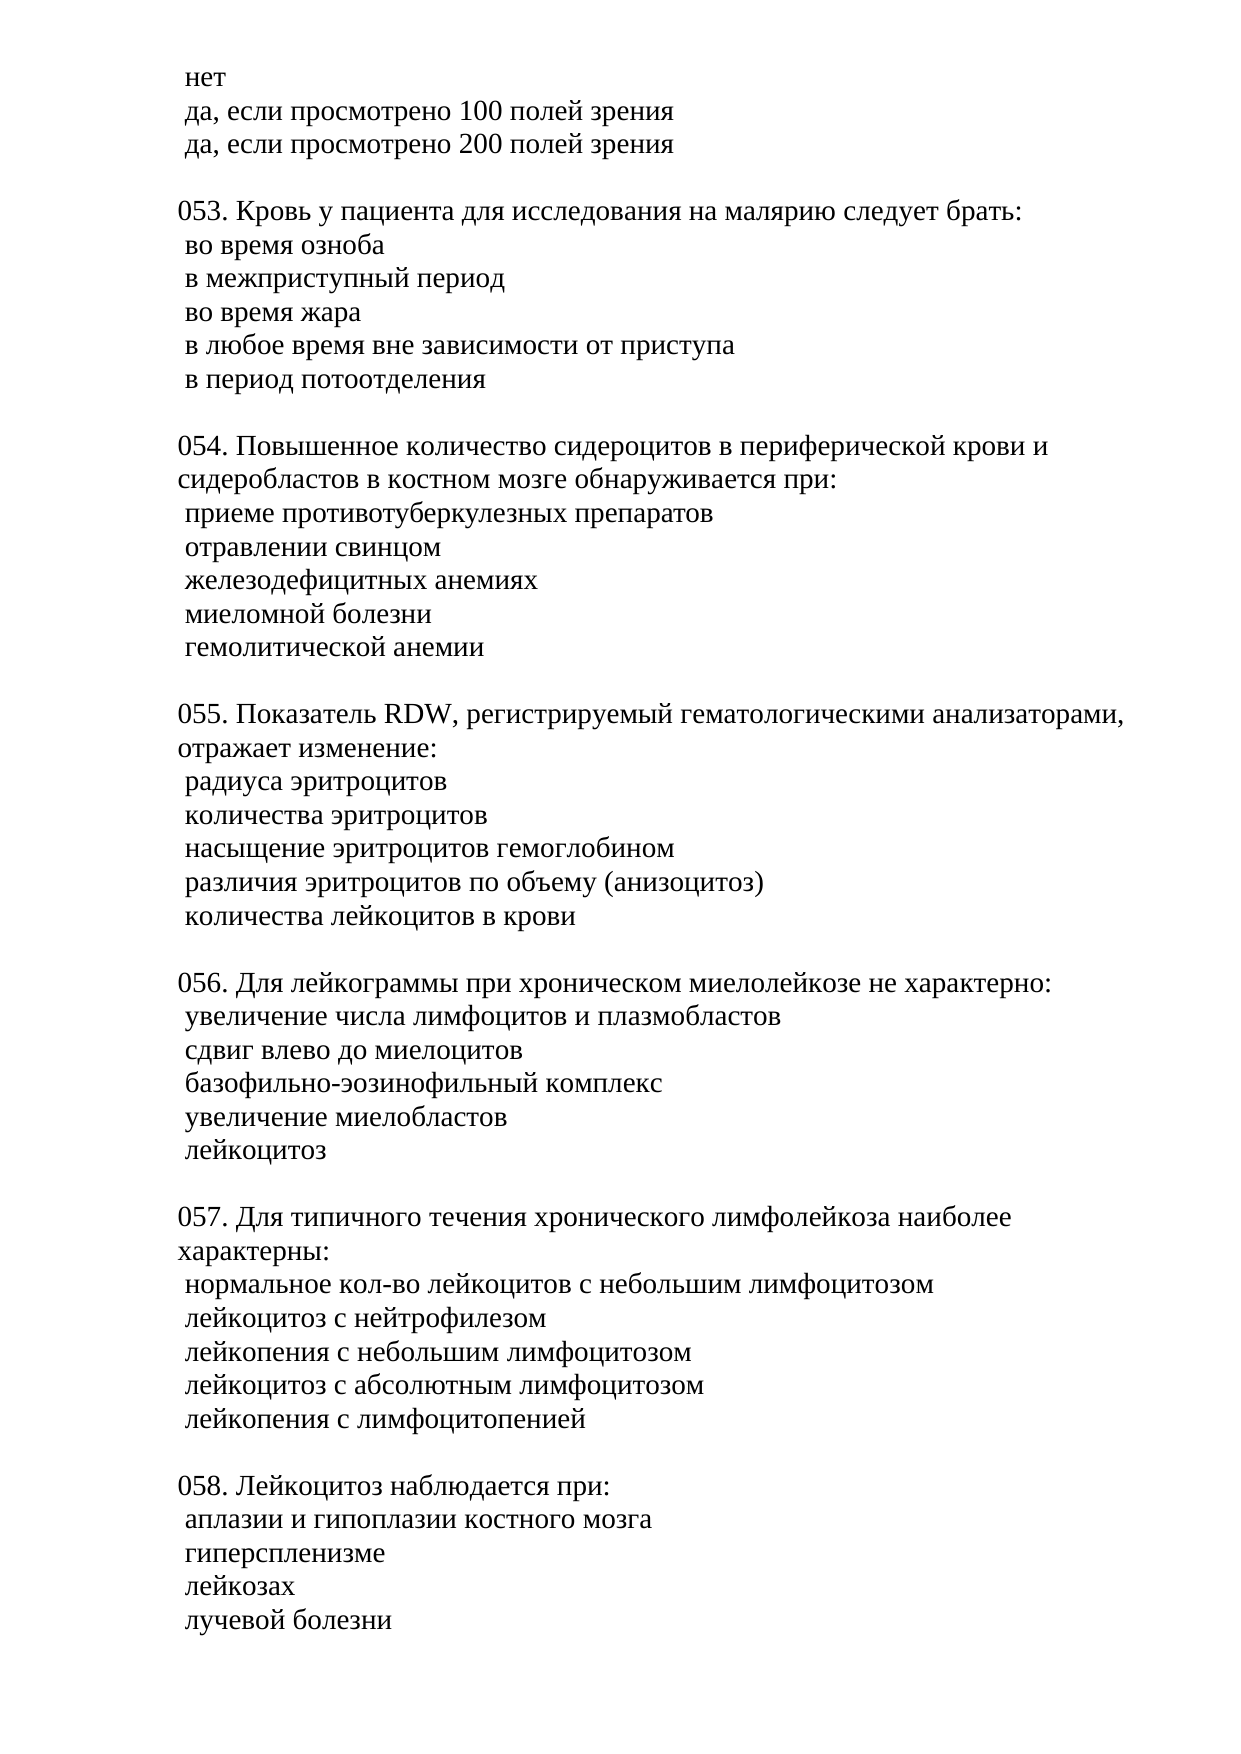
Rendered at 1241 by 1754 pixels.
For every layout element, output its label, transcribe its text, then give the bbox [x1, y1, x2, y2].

subtitle приеме противотуберкулезных препаратов [177, 495, 1152, 529]
text количества лейкоцитов в крови [177, 898, 1152, 931]
text базофильно-эозинофильный комплекс [177, 1065, 1152, 1099]
text аплазии и гипоплазии костного мозга [177, 1501, 1152, 1535]
text во время озноба [177, 227, 1152, 260]
text лейкозах [177, 1568, 1152, 1602]
text насыщение эритроцитов гемоглобином [177, 831, 1152, 864]
text да, если просмотрено 200 полей зрения [177, 126, 1152, 160]
text в межприступный период [177, 260, 1152, 294]
text нормальное кол-во лейкоцитов с небольшим лимфоцитозом [177, 1267, 1152, 1300]
text различия эритроцитов по объему (анизоцитоз) [177, 864, 1152, 898]
text в любое время вне зависимости от приступа [177, 327, 1152, 361]
text лейкоцитоз с абсолютным лимфоцитозом [177, 1367, 1152, 1401]
text железодефицитных анемиях [177, 562, 1152, 596]
text количества эритроцитов [177, 797, 1152, 831]
text отравлении свинцом [177, 529, 1152, 562]
text лучевой болезни [177, 1602, 1152, 1636]
text увеличение числа лимфоцитов и плазмобластов [177, 998, 1152, 1032]
text нет [177, 59, 1152, 93]
text миеломной болезни [177, 596, 1152, 629]
text лейкопения с небольшим лимфоцитозом [177, 1334, 1152, 1367]
text 053. Кровь у пациента для исследования на малярию следует брать: [177, 193, 1152, 227]
text 057. Для типичного течения хронического лимфолейкоза наиболее характерны: [177, 1199, 1152, 1267]
text увеличение миелобластов [177, 1099, 1152, 1132]
text 056. Для лейкограммы при хроническом миелолейкозе не характерно: [177, 965, 1152, 998]
text лейкоцитоз [177, 1132, 1152, 1166]
text 058. Лейкоцитоз наблюдается при: [177, 1468, 1152, 1501]
text лейкоцитоз с нейтрофилезом [177, 1300, 1152, 1334]
text во время жара [177, 294, 1152, 327]
text в период потоотделения [177, 361, 1152, 394]
text гиперспленизме [177, 1535, 1152, 1568]
text лейкопения с лимфоцитопенией [177, 1401, 1152, 1434]
text сдвиг влево до миелоцитов [177, 1032, 1152, 1065]
text гемолитической анемии [177, 629, 1152, 663]
text радиуса эритроцитов [177, 763, 1152, 797]
text 055. Показатель RDW, регистрируемый гематологическими анализаторами, отражает изменение: [177, 696, 1152, 763]
text 054. Повышенное количество сидероцитов в периферической крови и сидеробластов в костном мозге обнаруживается при: [177, 428, 1152, 495]
text да, если просмотрено 100 полей зрения [177, 93, 1152, 126]
